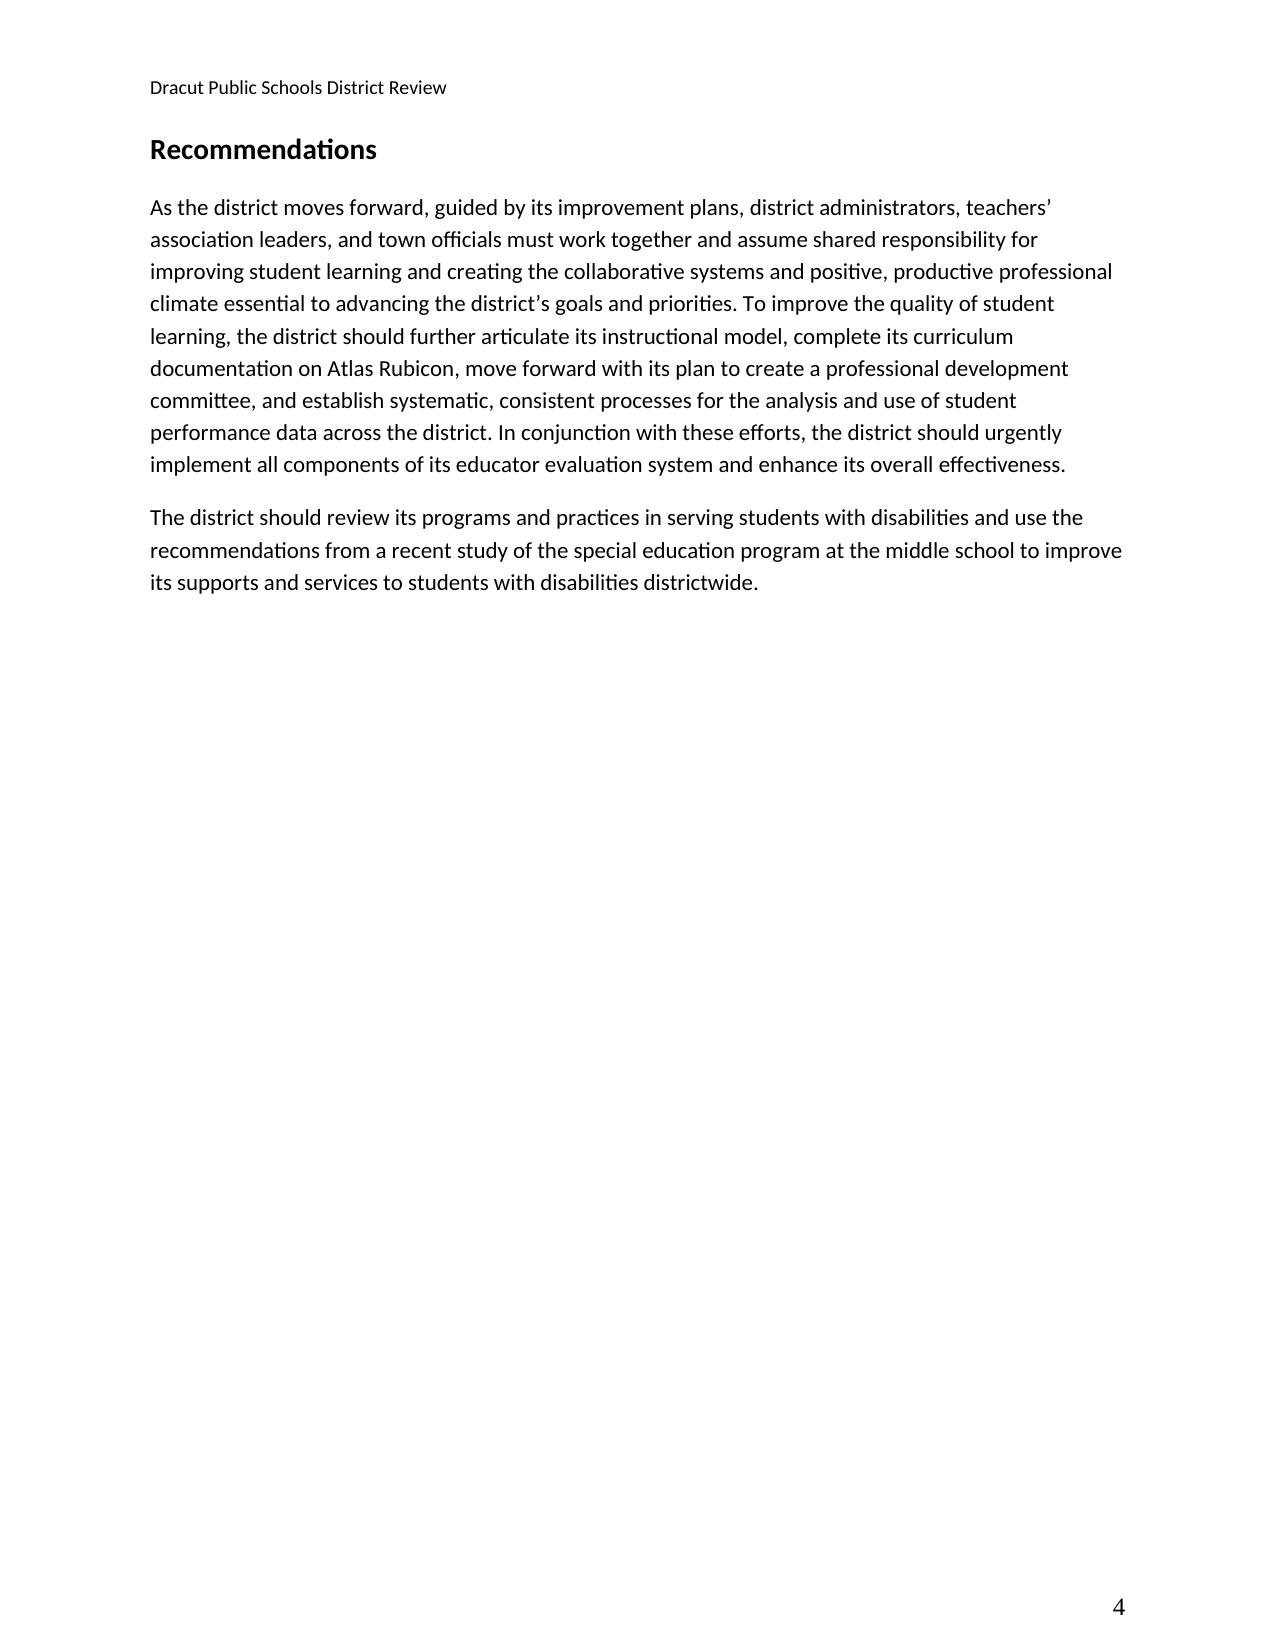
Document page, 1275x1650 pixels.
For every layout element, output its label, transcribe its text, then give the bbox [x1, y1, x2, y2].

text As the district moves forward, guided by its improvement plans, district administrators, teachers’ association leaders, and town officials must work together and assume shared responsibility for improving student learning and creating the collaborative systems and positive, productive professional climate essential to advancing the district’s goals and priorities. To improve the quality of student learning, the district should further articulate its instructional model, complete its curriculum documentation on Atlas Rubicon, move forward with its plan to create a professional development committee, and establish systematic, consistent processes for the analysis and use of student performance data across the district. In conjunction with these efforts, the district should urgently implement all components of its educator evaluation system and enhance its overall effectiveness. [150, 193, 1125, 478]
text The district should review its programs and practices in serving students with disabilities and use the recommendations from a recent study of the special education program at the middle school to improve its supports and services to students with disabilities districtwide. [150, 503, 1125, 596]
text Recommendations [150, 131, 1125, 167]
